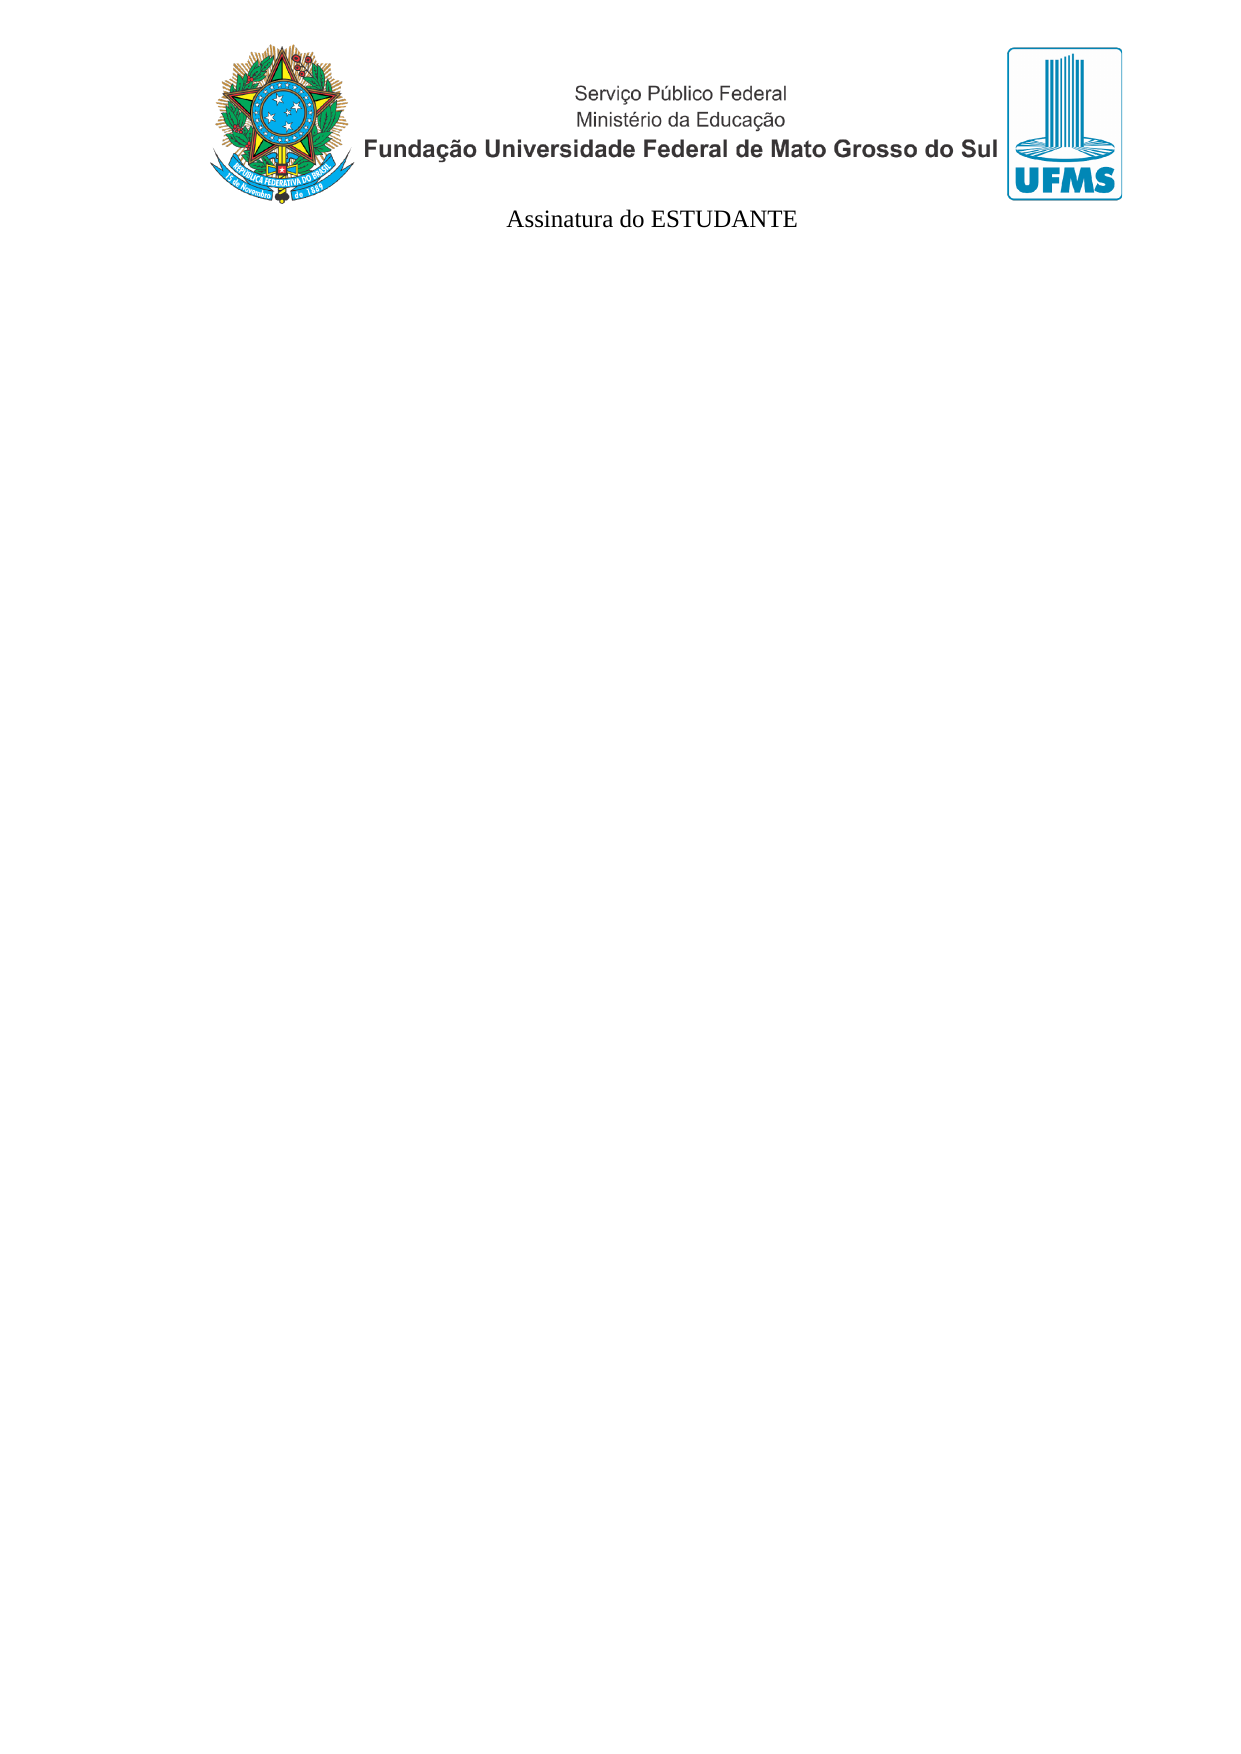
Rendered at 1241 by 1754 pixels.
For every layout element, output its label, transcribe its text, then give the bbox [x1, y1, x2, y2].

picture [1010, 50, 1123, 198]
picture [209, 44, 1123, 204]
text Assinatura do ESTUDANTE [177, 204, 1122, 233]
